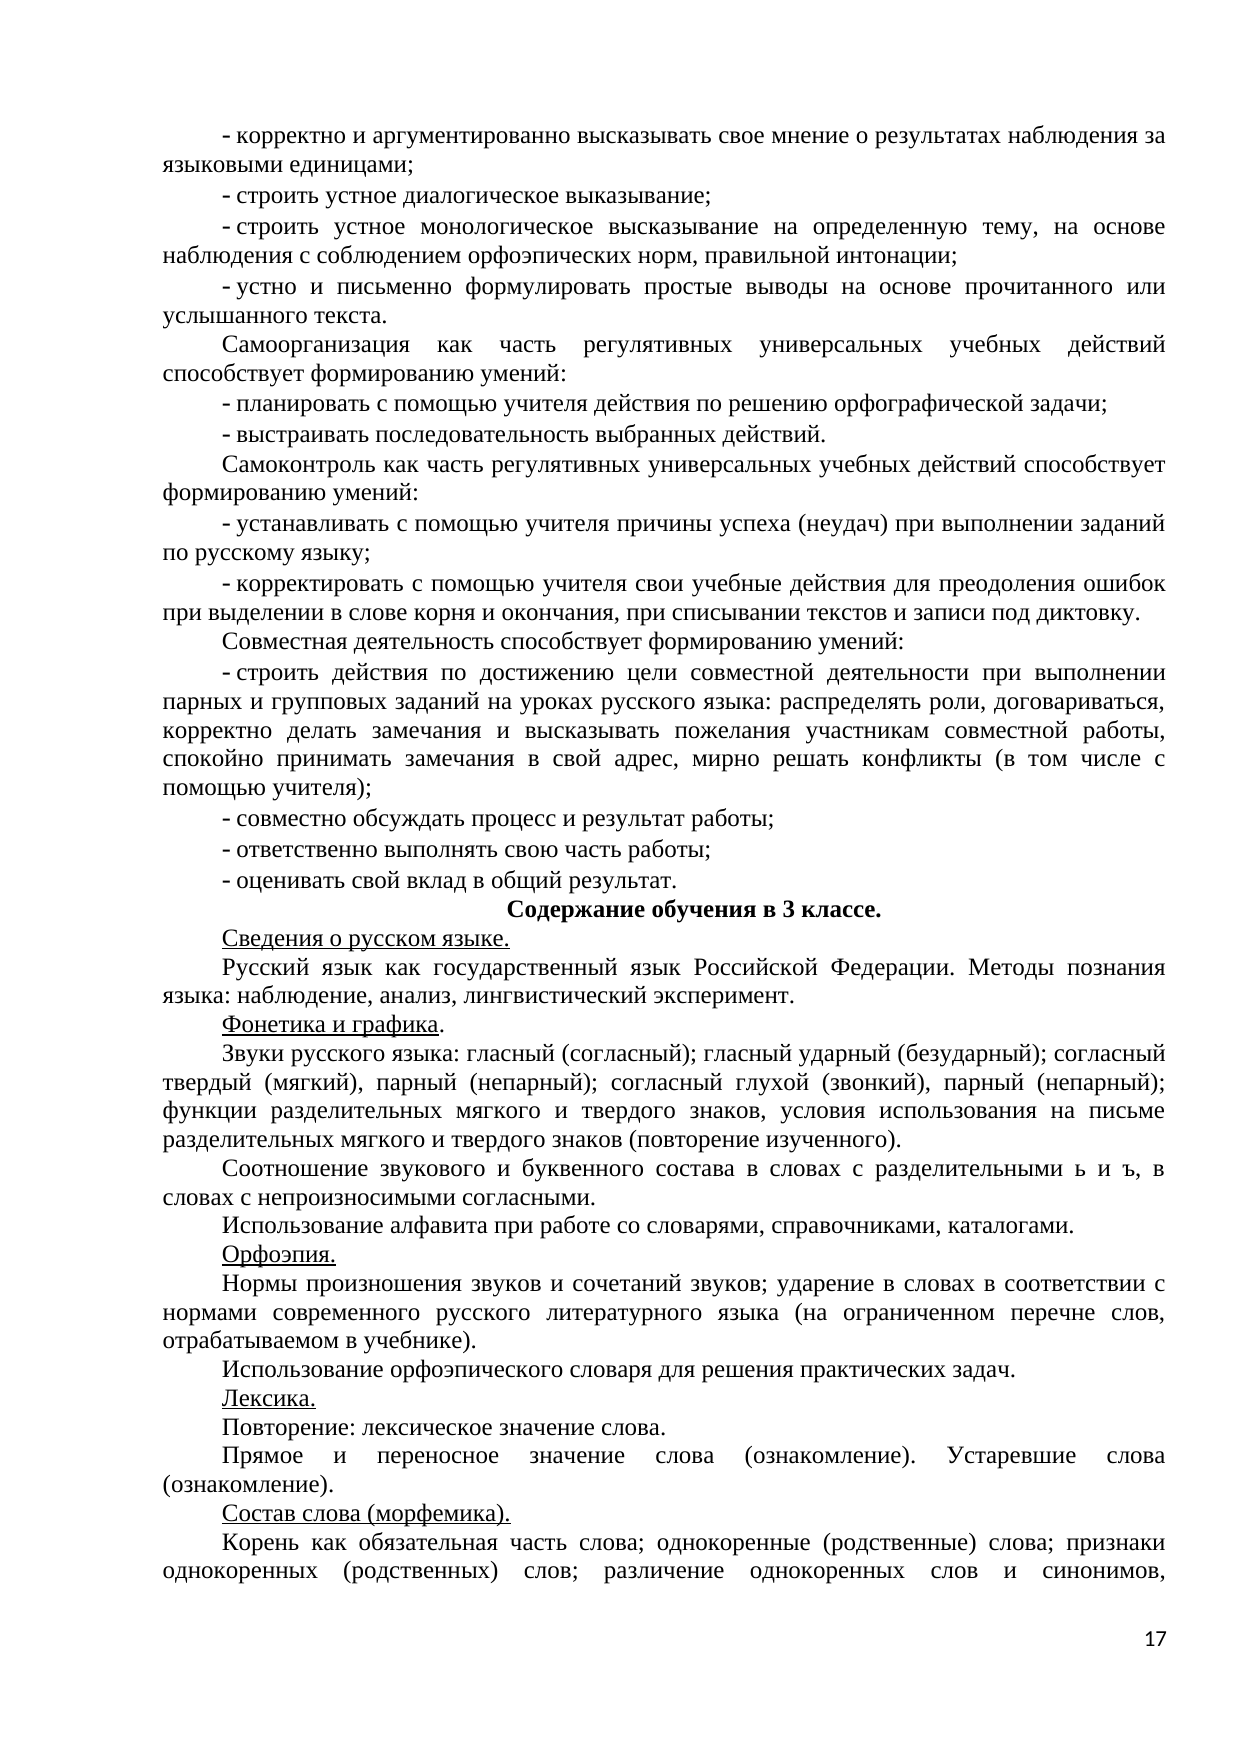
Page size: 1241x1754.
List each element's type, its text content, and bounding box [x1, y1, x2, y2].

list корректировать с помощью учителя свои учебные действия для преодоления ошибок при выделении в слове корня и окончания, при списывании текстов и записи под диктовку. [162, 566, 1167, 626]
list корректно и аргументированно высказывать свое мнение о результатах наблюдения за языковыми единицами; [162, 118, 1167, 178]
text Самоорганизация как часть регулятивных универсальных учебных действий способствует формированию умений: [162, 329, 1167, 386]
list устно и письменно формулировать простые выводы на основе прочитанного или услышанного текста. [162, 269, 1167, 329]
list строить устное диалогическое выказывание; [162, 178, 1167, 209]
text Нормы произношения звуков и сочетаний звуков; ударение в словах в соответствии с нормами современного русского литературного языка (на ограниченном перечне слов, отрабатываемом в учебнике). [162, 1268, 1167, 1354]
list строить устное монологическое высказывание на определенную тему, на основе наблюдения с соблюдением орфоэпических норм, правильной интонации; [162, 209, 1167, 269]
text Звуки русского языка: гласный (согласный); гласный ударный (безударный); согласный твердый (мягкий), парный (непарный); согласный глухой (звонкий), парный (непарный); функции разделительных мягкого и твердого знаков, условия использования на письме разделительных мягкого и твердого знаков (повторение изученного). [162, 1038, 1167, 1153]
text Фонетика и графика. [162, 1009, 1167, 1038]
text Орфоэпия. [162, 1239, 1167, 1268]
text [162, 1527, 1167, 1584]
list ответственно выполнять свою часть работы; [162, 832, 1167, 863]
text Состав слова (морфемика). [162, 1498, 1167, 1527]
text Сведения о русском языке. [162, 923, 1167, 952]
list выстраивать последовательность выбранных действий. [162, 418, 1167, 449]
text Совместная деятельность способствует формированию умений: [162, 626, 1167, 655]
text Использование орфоэпического словаря для решения практических задач. [162, 1354, 1167, 1383]
text Использование алфавита при работе со словарями, справочниками, каталогами. [162, 1211, 1167, 1239]
list планировать с помощью учителя действия по решению орфографической задачи; [162, 386, 1167, 418]
list устанавливать с помощью учителя причины успеха (неудач) при выполнении заданий по русскому языку; [162, 506, 1167, 566]
text Самоконтроль как часть регулятивных универсальных учебных действий способствует формированию умений: [162, 449, 1167, 506]
list оценивать свой вклад в общий результат. [162, 863, 1167, 894]
text Соотношение звукового и буквенного состава в словах с разделительными ь и ъ, в словах с непроизносимыми согласными. [162, 1153, 1167, 1211]
text Лексика. [162, 1383, 1167, 1412]
text Прямое и переносное значение слова (ознакомление). Устаревшие слова (ознакомление). [162, 1441, 1167, 1498]
text Повторение: лексическое значение слова. [162, 1412, 1167, 1441]
text Содержание обучения в 3 классе. [162, 894, 1167, 923]
text Русский язык как государственный язык Российской Федерации. Методы познания языка: наблюдение, анализ, лингвистический эксперимент. [162, 952, 1167, 1009]
list совместно обсуждать процесс и результат работы; [162, 801, 1167, 832]
list строить действия по достижению цели совместной деятельности при выполнении парных и групповых заданий на уроках русского языка: распределять роли, договариваться, корректно делать замечания и высказывать пожелания участникам совместной работы, спокойно принимать замечания в свой адрес, мирно решать конфликты (в том числе с помощью учителя); [162, 655, 1167, 801]
